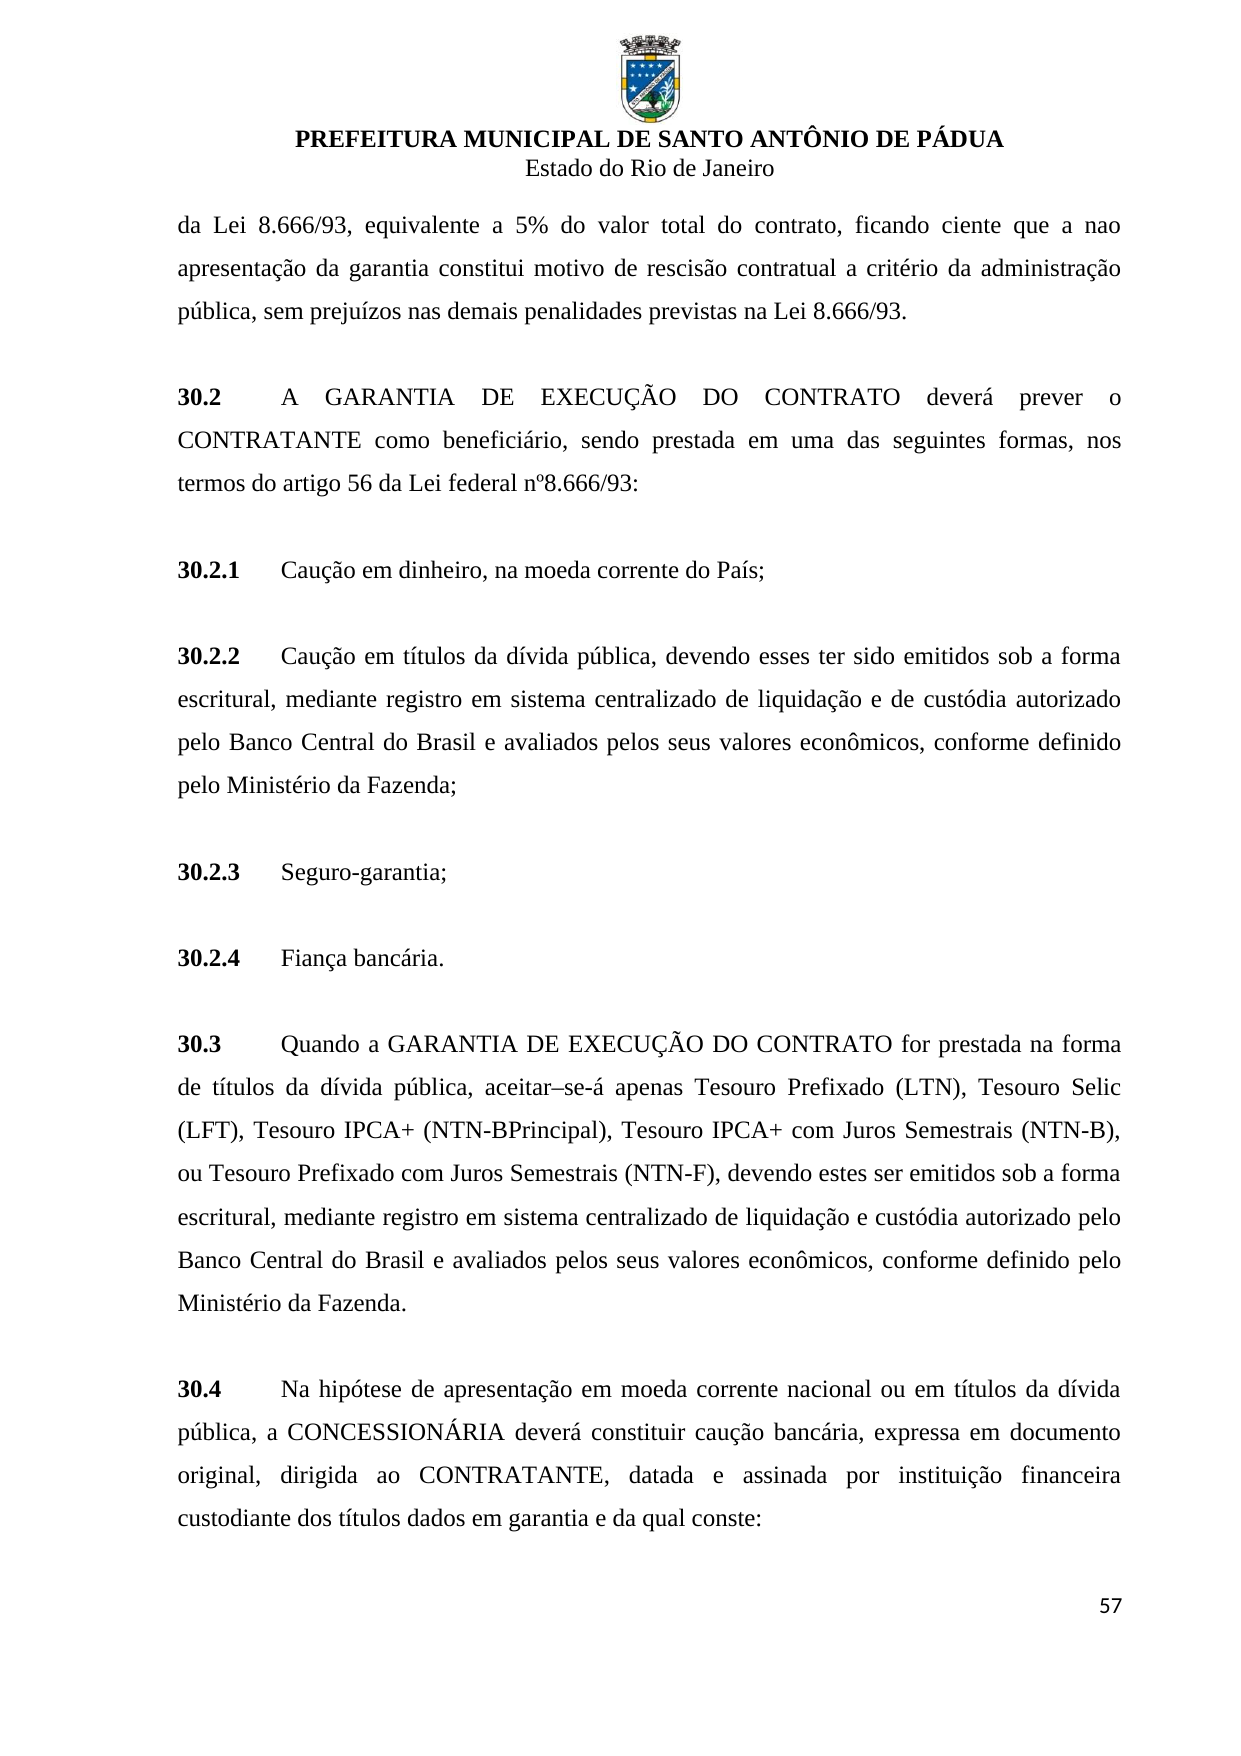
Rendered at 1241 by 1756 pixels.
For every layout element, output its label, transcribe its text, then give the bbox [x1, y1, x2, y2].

list Seguro-garantia; [177, 857, 1122, 885]
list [177, 210, 1122, 325]
list Na hipótese de apresentação em moeda corrente nacional ou em títulos da dívida pública, a CONCESSIONÁRIA deverá constituir caução bancária, expressa em documento original, dirigida ao CONTRATANTE, datada e assinada por instituição financeira custodiante dos títulos dados em garantia e da qual conste: [177, 1374, 1122, 1532]
list A GARANTIA DE EXECUÇÃO DO CONTRATO deverá prever o CONTRATANTE como beneficiário, sendo prestada em uma das seguintes formas, nos termos do artigo 56 da Lei federal nº8.666/93: [177, 382, 1122, 497]
list Quando a GARANTIA DE EXECUÇÃO DO CONTRATO for prestada na forma de títulos da dívida pública, aceitar–se-á apenas Tesouro Prefixado (LTN), Tesouro Selic (LFT), Tesouro IPCA+ (NTN-BPrincipal), Tesouro IPCA+ com Juros Semestrais (NTN-B), ou Tesouro Prefixado com Juros Semestrais (NTN-F), devendo estes ser emitidos sob a forma escritural, mediante registro em sistema centralizado de liquidação e custódia autorizado pelo Banco Central do Brasil e avaliados pelos seus valores econômicos, conforme definido pelo Ministério da Fazenda. [177, 1029, 1122, 1317]
list Fiança bancária. [177, 943, 1122, 972]
list Caução em dinheiro, na moeda corrente do País; [177, 555, 1122, 583]
list Caução em títulos da dívida pública, devendo esses ter sido emitidos sob a forma escritural, mediante registro em sistema centralizado de liquidação e de custódia autorizado pelo Banco Central do Brasil e avaliados pelos seus valores econômicos, conforme definido pelo Ministério da Fazenda; [177, 641, 1122, 799]
picture [616, 33, 684, 125]
